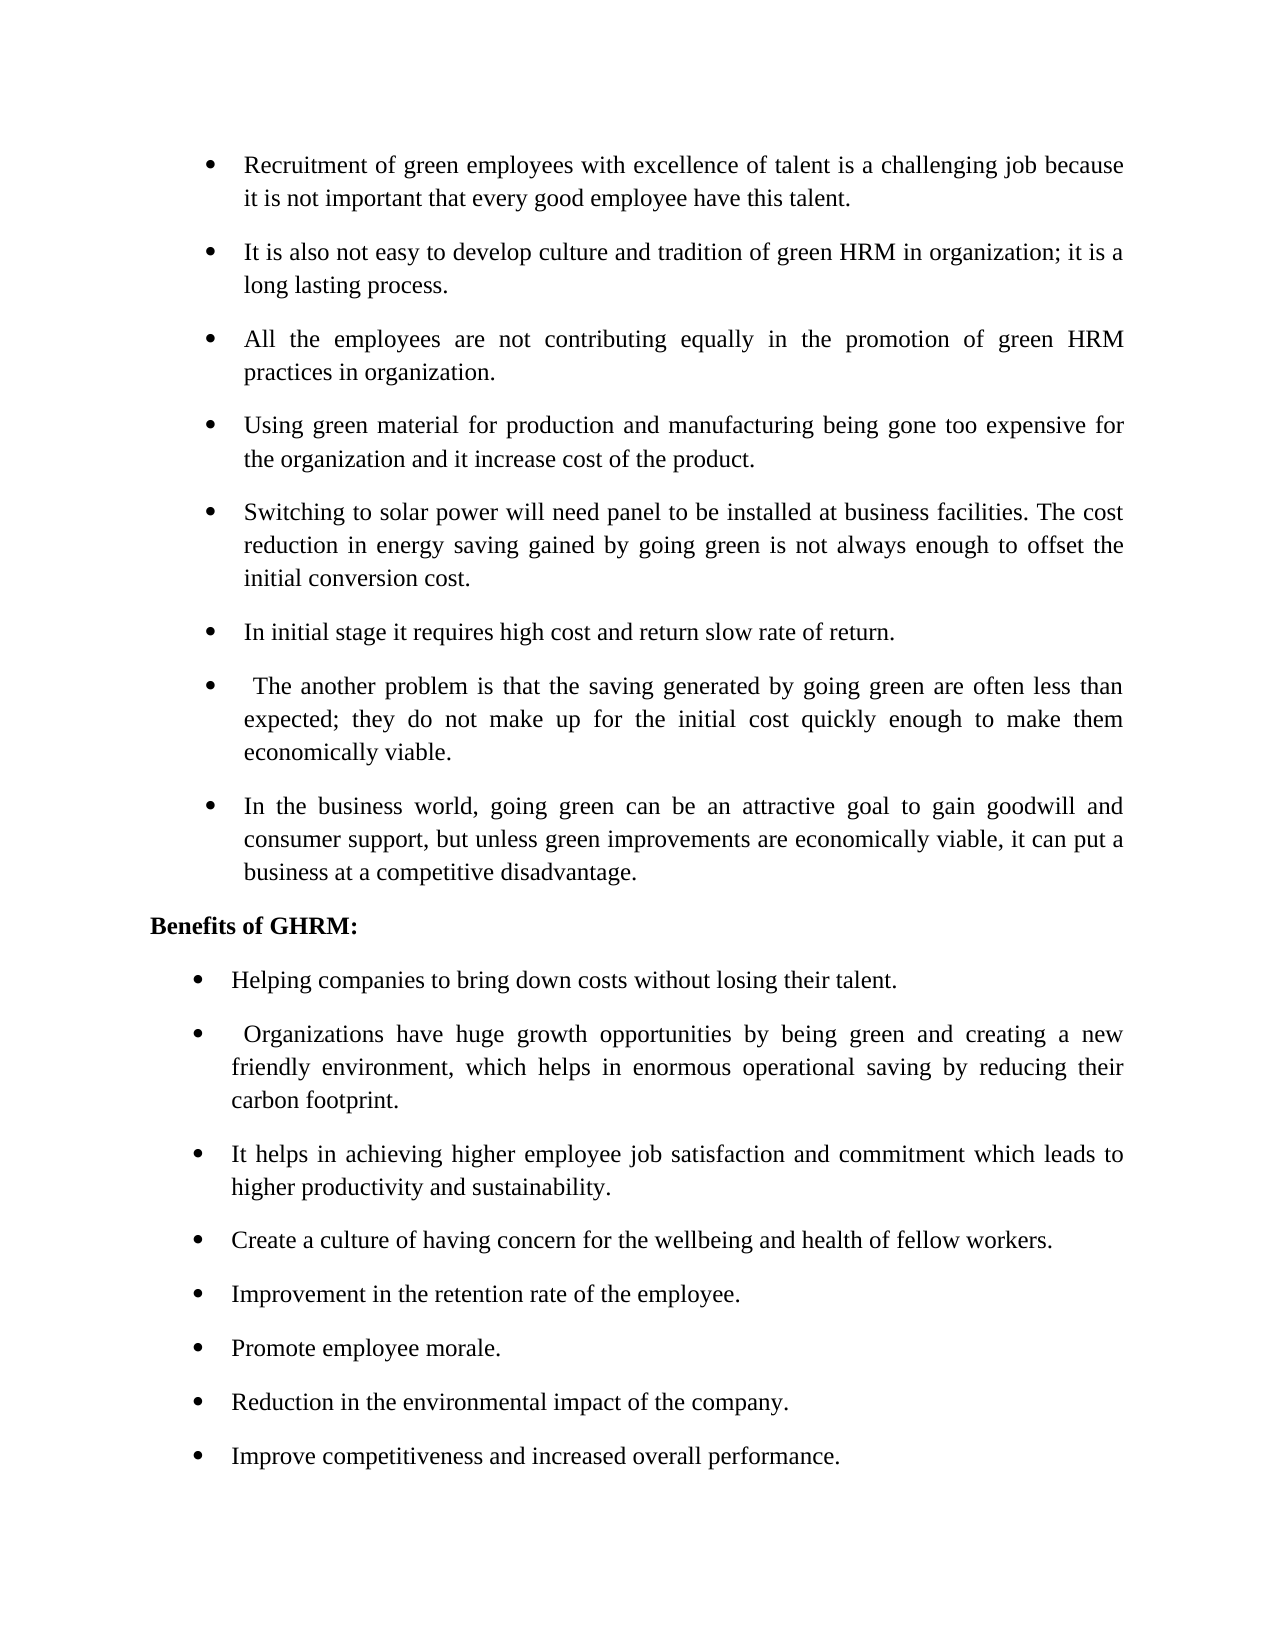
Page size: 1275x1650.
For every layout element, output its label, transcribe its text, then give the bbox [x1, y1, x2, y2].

list Create a culture of having concern for the wellbeing and health of fellow workers. [194, 1226, 1125, 1254]
list It helps in achieving higher employee job satisfaction and commitment which leads to higher productivity and sustainability. [194, 1139, 1125, 1200]
list Recruitment of green employees with excellence of talent is a challenging job because it is not important that every good employee have this talent. [206, 150, 1125, 212]
list Improve competitiveness and increased overall performance. [194, 1441, 1125, 1470]
list Using green material for production and manufacturing being gone too expensive for the organization and it increase cost of the product. [206, 411, 1125, 472]
list Reduction in the environmental impact of the company. [194, 1387, 1125, 1416]
list In the business world, going green can be an attractive goal to gain goodwill and consumer support, but unless green improvements are economically viable, it can put a business at a competitive disadvantage. [206, 791, 1125, 886]
list Promote employee morale. [194, 1333, 1125, 1362]
list Improvement in the retention rate of the employee. [194, 1279, 1125, 1308]
list Helping companies to bring down costs without losing their talent. [194, 965, 1125, 994]
list Organizations have huge growth opportunities by being green and creating a new friendly environment, which helps in enormous operational saving by reducing their carbon footprint. [194, 1019, 1125, 1113]
list In initial stage it requires high cost and return slow rate of return. [206, 617, 1125, 646]
text Benefits of GHRM: [150, 911, 1125, 940]
list The another problem is that the saving generated by going green are often less than expected; they do not make up for the initial cost quickly enough to make them economically viable. [206, 671, 1125, 766]
list All the employees are not contributing equally in the promotion of green HRM practices in organization. [206, 324, 1125, 386]
list It is also not easy to develop culture and tradition of green HRM in organization; it is a long lasting process. [206, 237, 1125, 299]
list Switching to solar power will need panel to be installed at business facilities. The cost reduction in energy saving gained by going green is not always enough to offset the initial conversion cost. [206, 497, 1125, 592]
